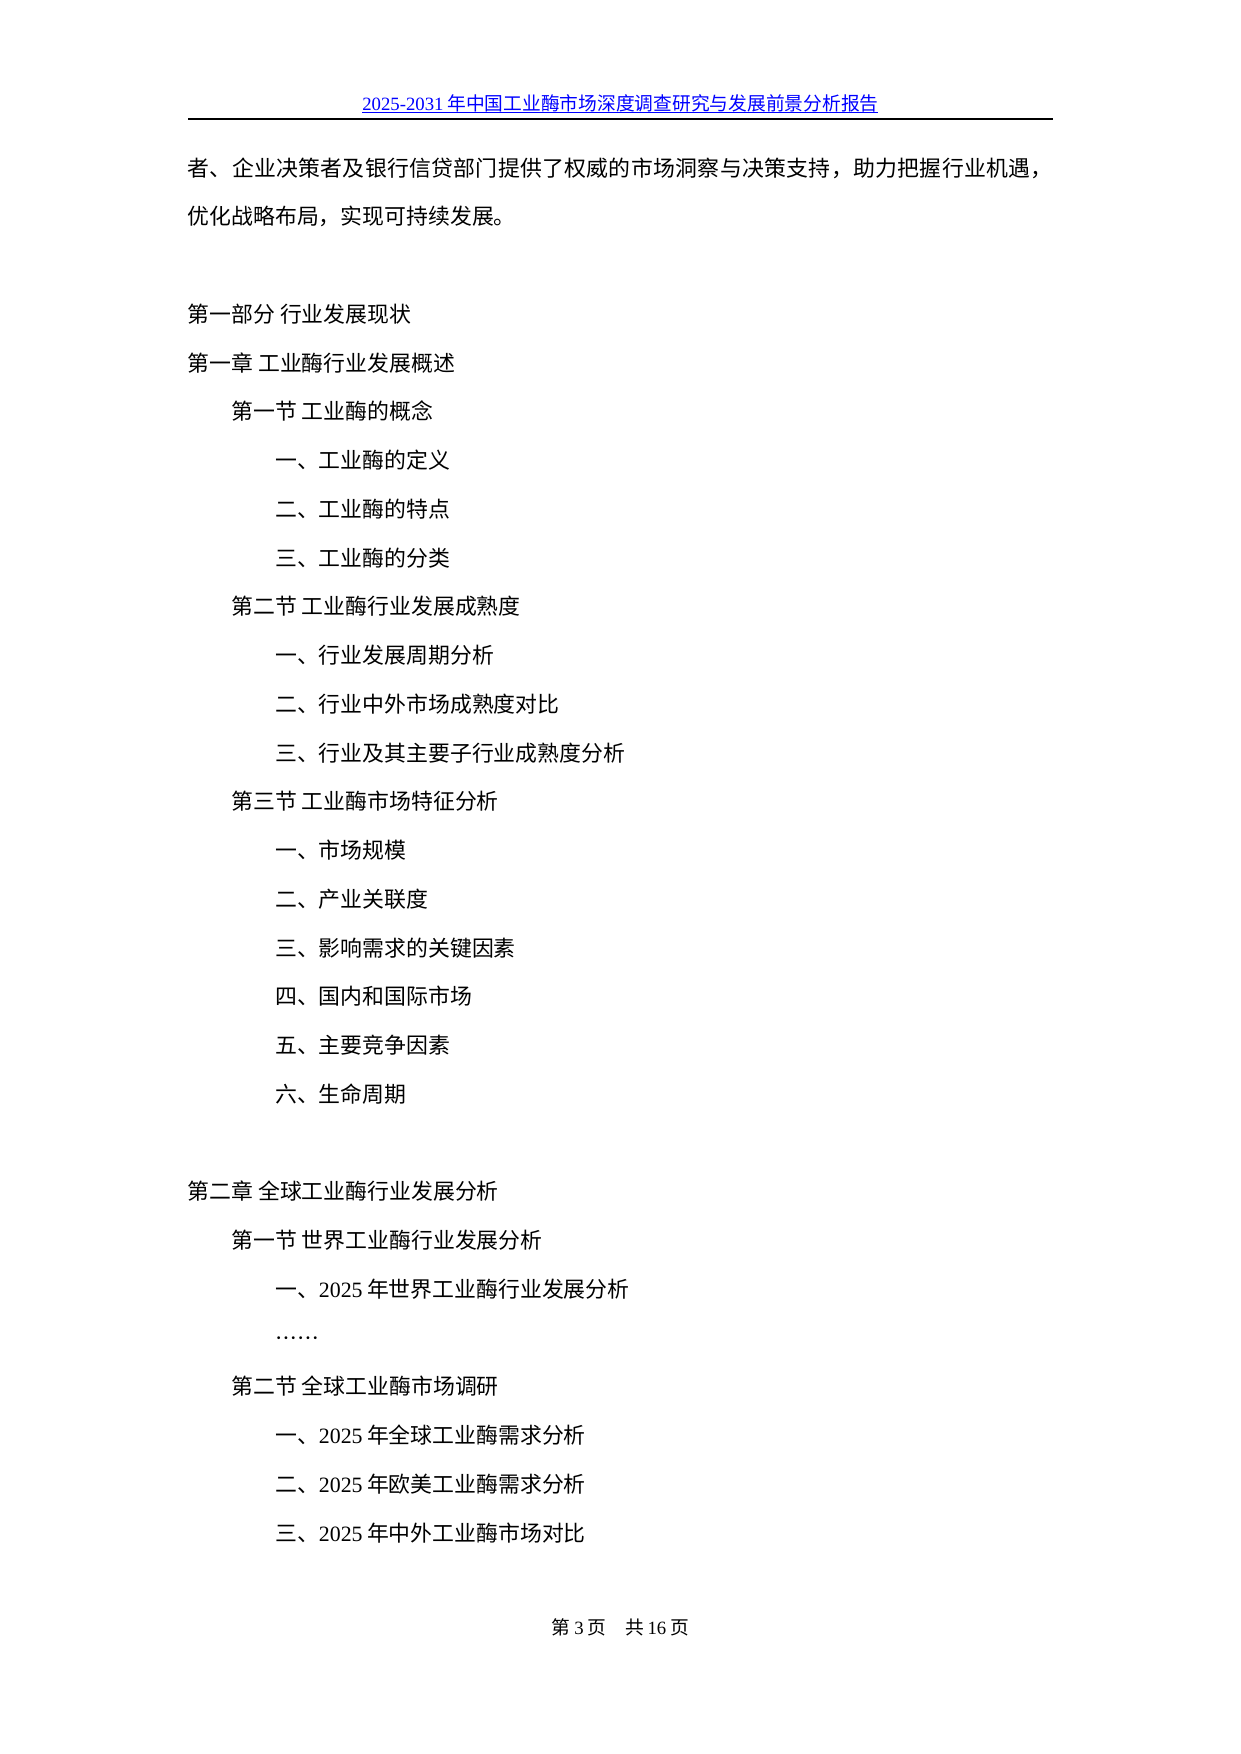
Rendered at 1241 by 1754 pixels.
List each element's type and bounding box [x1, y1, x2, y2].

text [187, 150, 1053, 1548]
